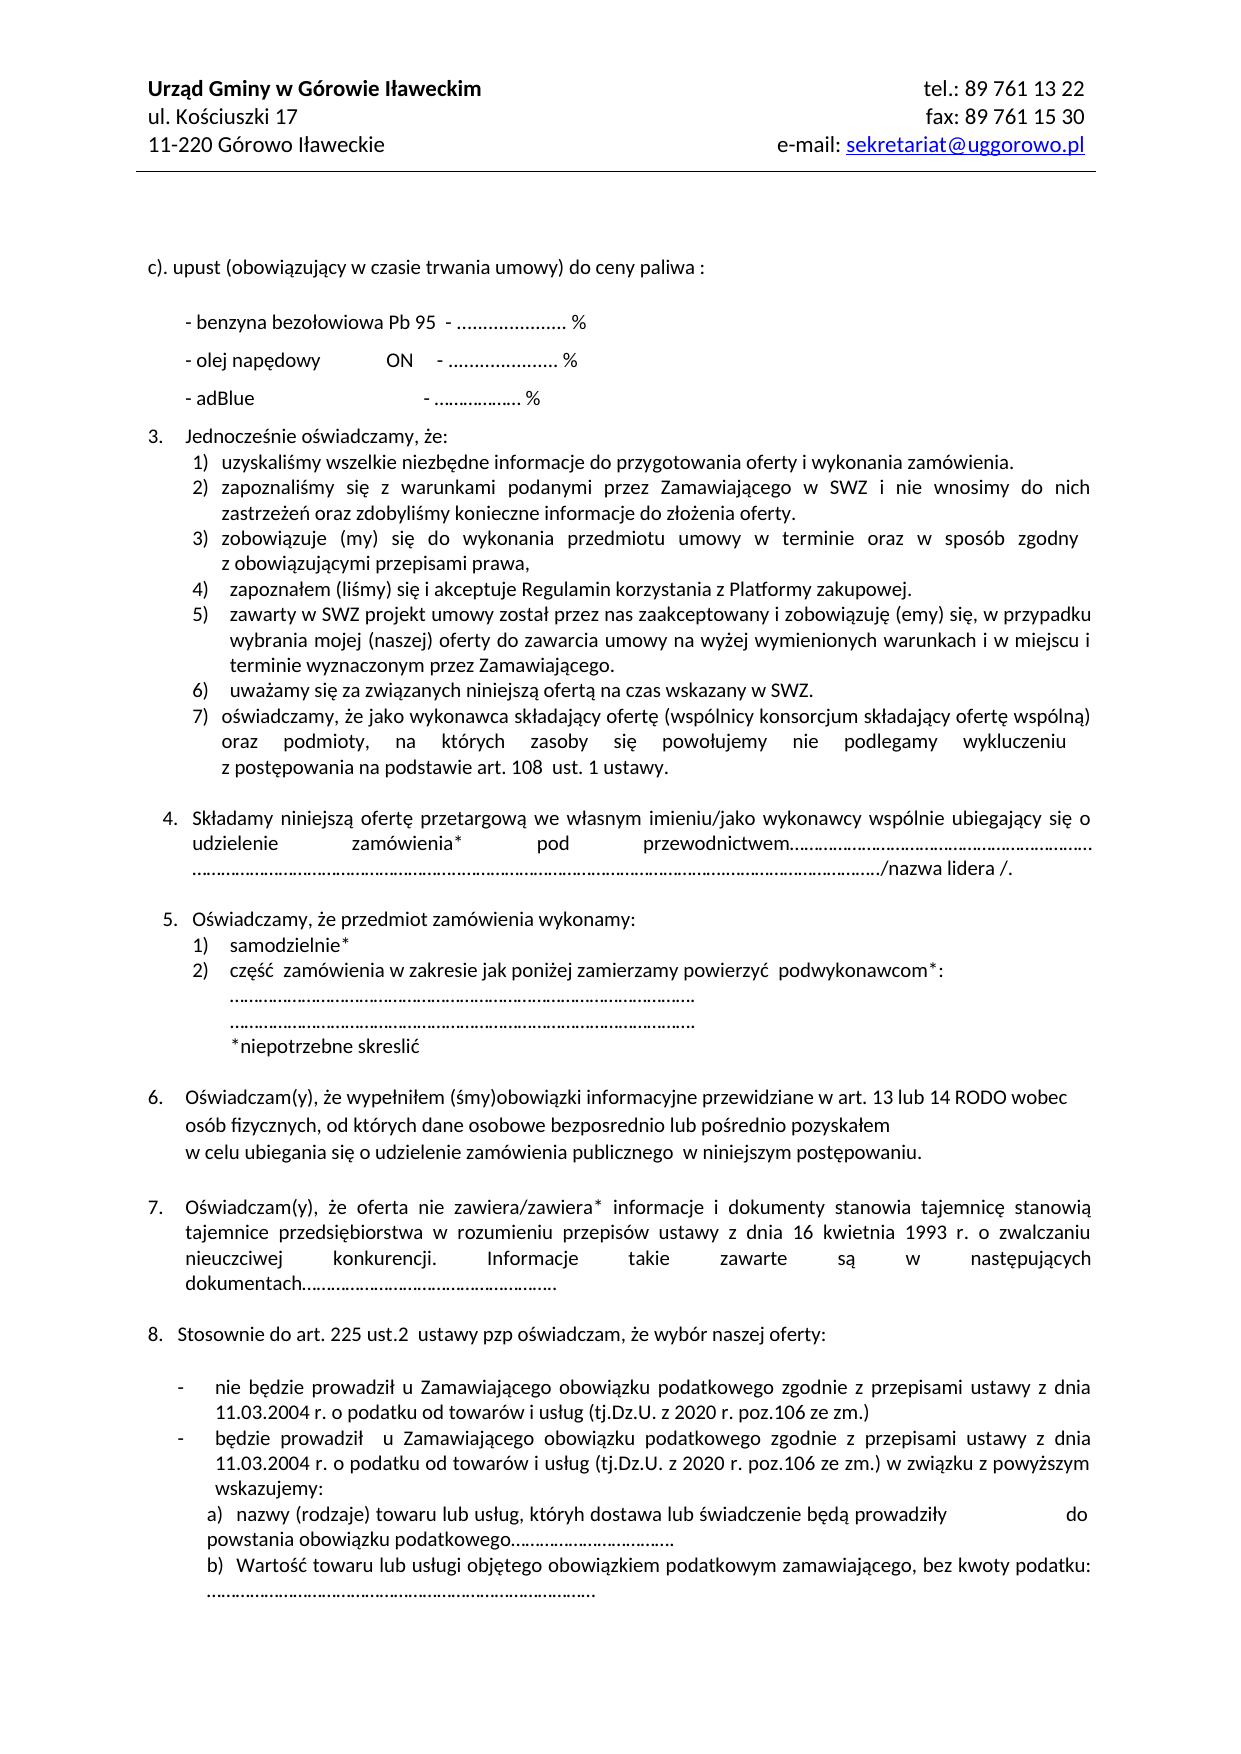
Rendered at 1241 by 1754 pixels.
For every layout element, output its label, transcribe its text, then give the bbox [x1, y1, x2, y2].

text c). upust (obowiązujący w czasie trwania umowy) do ceny paliwa : [148, 254, 1093, 280]
list nazwy (rodzaje) towaru lub usług, któryh dostawa lub świadczenie będą prowadziły do powstania obowiązku podatkowego……………………………. [207, 1501, 1093, 1552]
list - benzyna bezołowiowa Pb 95 - ..................... % [185, 309, 1093, 334]
list zapoznaliśmy się z warunkami podanymi przez Zamawiającego w SWZ i nie wnosimy do nich zastrzeżeń oraz zdobyliśmy konieczne informacje do złożenia oferty. [192, 474, 1093, 525]
list - adBlue - ……………… % [185, 385, 1093, 411]
list część zamówienia w zakresie jak poniżej zamierzamy powierzyć podwykonawcom*: [192, 957, 1093, 983]
text ……………………………………………………………………………………. [230, 1008, 1093, 1033]
list uzyskaliśmy wszelkie niezbędne informacje do przygotowania oferty i wykonania zamówienia. [192, 449, 1093, 474]
list zawarty w SWZ projekt umowy został przez nas zaakceptowany i zobowiązuję (emy) się, w przypadku wybrania mojej (naszej) oferty do zawarcia umowy na wyżej wymienionych warunkach i w miejscu i terminie wyznaczonym przez Zamawiającego. [192, 601, 1093, 678]
list - olej napędowy ON - ..................... % [185, 347, 1093, 373]
list Oświadczam(y), że oferta nie zawiera/zawiera* informacje i dokumenty stanowia tajemnicę stanowią tajemnice przedsiębiorstwa w rozumieniu przepisów ustawy z dnia 16 kwietnia 1993 r. o zwalczaniu nieuczciwej konkurencji. Informacje takie zawarte są w następujących dokumentach…………………………………………….. [148, 1194, 1093, 1296]
list Jednocześnie oświadczamy, że: [148, 423, 1093, 449]
list Wartość towaru lub usługi objętego obowiązkiem podatkowym zamawiającego, bez kwoty podatku:……………………………………………………………………… [207, 1552, 1093, 1603]
list zapoznałem (liśmy) się i akceptuje Regulamin korzystania z Platformy zakupowej. [192, 576, 1093, 601]
list Stosownie do art. 225 ust.2 ustawy pzp oświadczam, że wybór naszej oferty: [148, 1321, 1093, 1346]
text ……………………………………………………………………………………. [229, 983, 1093, 1008]
list nie będzie prowadził u Zamawiającego obowiązku podatkowego zgodnie z przepisami ustawy z dnia 11.03.2004 r. o podatku od towarów i usług (tj.Dz.U. z 2020 r. poz.106 ze zm.) [177, 1374, 1093, 1425]
list Oświadczam(y), że wypełniłem (śmy)obowiązki informacyjne przewidziane w art. 13 lub 14 RODO wobec osób fizycznych, od których dane osobowe bezposrednio lub pośrednio pozyskałem w celu ubiegania się o udzielenie zamówienia publicznego w niniejszym postępowaniu. [148, 1084, 1093, 1164]
list oświadczamy, że jako wykonawca składający ofertę (wspólnicy konsorcjum składający ofertę wspólną) oraz podmioty, na których zasoby się powołujemy nie podlegamy wykluczeniu z postępowania na podstawie art. 108 ust. 1 ustawy. [192, 703, 1093, 779]
list Oświadczamy, że przedmiot zamówienia wykonamy: [162, 906, 1093, 932]
list będzie prowadził u Zamawiającego obowiązku podatkowego zgodnie z przepisami ustawy z dnia 11.03.2004 r. o podatku od towarów i usług (tj.Dz.U. z 2020 r. poz.106 ze zm.) w związku z powyższym wskazujemy: [177, 1425, 1093, 1501]
list Składamy niniejszą ofertę przetargową we własnym imieniu/jako wykonawcy wspólnie ubiegający się o udzielenie zamówienia* pod przewodnictwem……………………………………………………… ………………………………………………..……………………………………………….…………………………../nazwa lidera /. [162, 805, 1093, 881]
list samodzielnie* [192, 932, 1093, 957]
list uważamy się za związanych niniejszą ofertą na czas wskazany w SWZ. [192, 678, 1093, 703]
text *niepotrzebne skreslić [230, 1033, 1093, 1059]
list zobowiązuje (my) się do wykonania przedmiotu umowy w terminie oraz w sposób zgodny z obowiązującymi przepisami prawa, [192, 525, 1093, 576]
